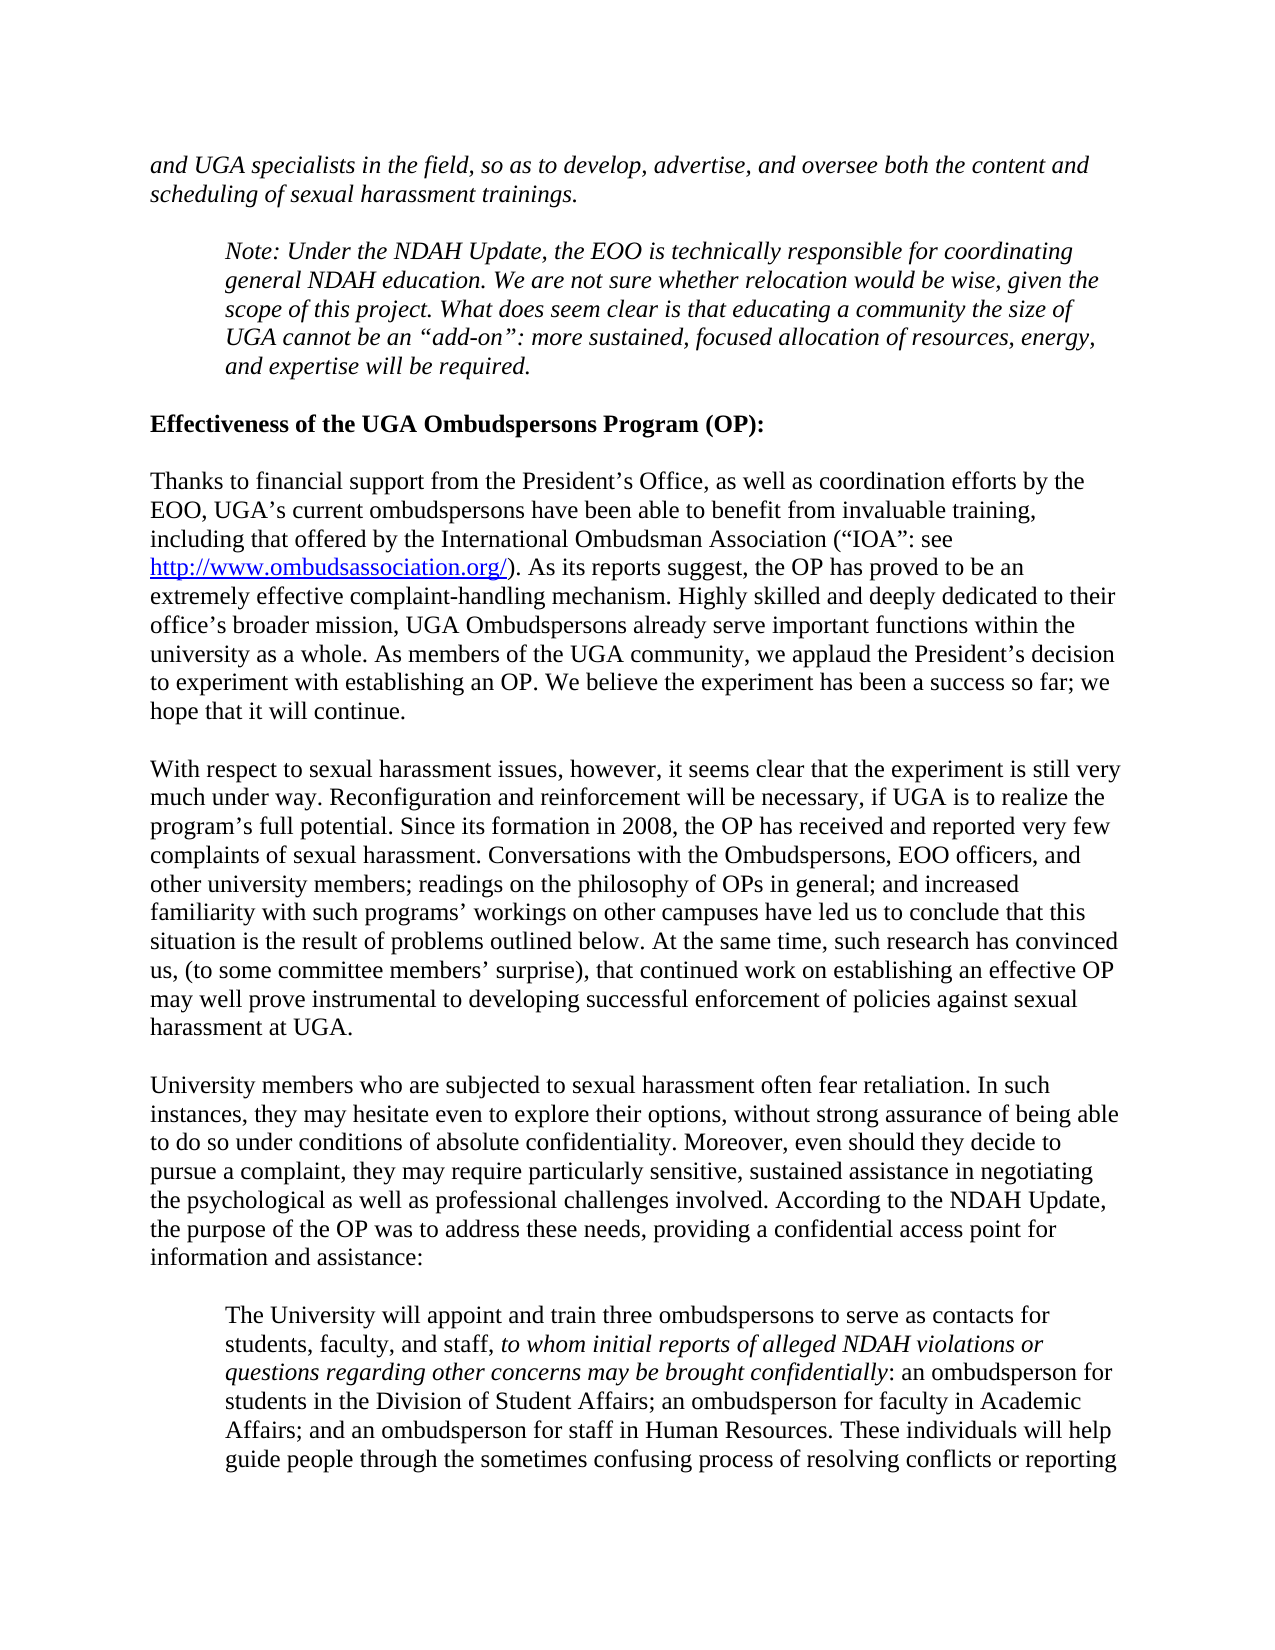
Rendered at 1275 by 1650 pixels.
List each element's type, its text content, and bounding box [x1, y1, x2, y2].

text University members who are subjected to sexual harassment often fear retaliation. In such instances, they may hesitate even to explore their options, without strong assurance of being able to do so under conditions of absolute confidentiality. Moreover, even should they decide to pursue a complaint, they may require particularly sensitive, sustained assistance in negotiating the psychological as well as professional challenges involved. According to the NDAH Update, the purpose of the OP was to address these needs, providing a confidential access point for information and assistance: [150, 1070, 1125, 1271]
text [225, 1300, 1125, 1472]
text Effectiveness of the UGA Ombudspersons Program (OP): [150, 409, 1125, 437]
text Thanks to financial support from the President’s Office, as well as coordination efforts by the EOO, UGA’s current ombudspersons have been able to benefit from invaluable training, including that offered by the International Ombudsman Association (“IOA”: see http://www.ombudsassociation.org/). As its reports suggest, the OP has proved to be an extremely effective complaint-handling mechanism. Highly skilled and deeply dedicated to their office’s broader mission, UGA Ombudspersons already serve important functions within the university as a whole. As members of the UGA community, we applaud the President’s decision to experiment with establishing an OP. We believe the experiment has been a success so far; we hope that it will continue. [150, 466, 1125, 725]
text Note: Under the NDAH Update, the EOO is technically responsible for coordinating general NDAH education. We are not sure whether relocation would be wise, given the scope of this project. What does seem clear is that educating a community the size of UGA cannot be an “add-on”: more sustained, focused allocation of resources, energy, and expertise will be required. [225, 236, 1125, 380]
text With respect to sexual harassment issues, however, it seems clear that the experiment is still very much under way. Reconfiguration and reinforcement will be necessary, if UGA is to realize the program’s full potential. Since its formation in 2008, the OP has received and reported very few complaints of sexual harassment. Conversations with the Ombudspersons, EOO officers, and other university members; readings on the philosophy of OPs in general; and increased familiarity with such programs’ workings on other campuses have led us to conclude that this situation is the result of problems outlined below. At the same time, such research has convinced us, (to some committee members’ surprise), that continued work on establishing an effective OP may well prove instrumental to developing successful enforcement of policies against sexual harassment at UGA. [150, 754, 1125, 1041]
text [150, 150, 1125, 207]
